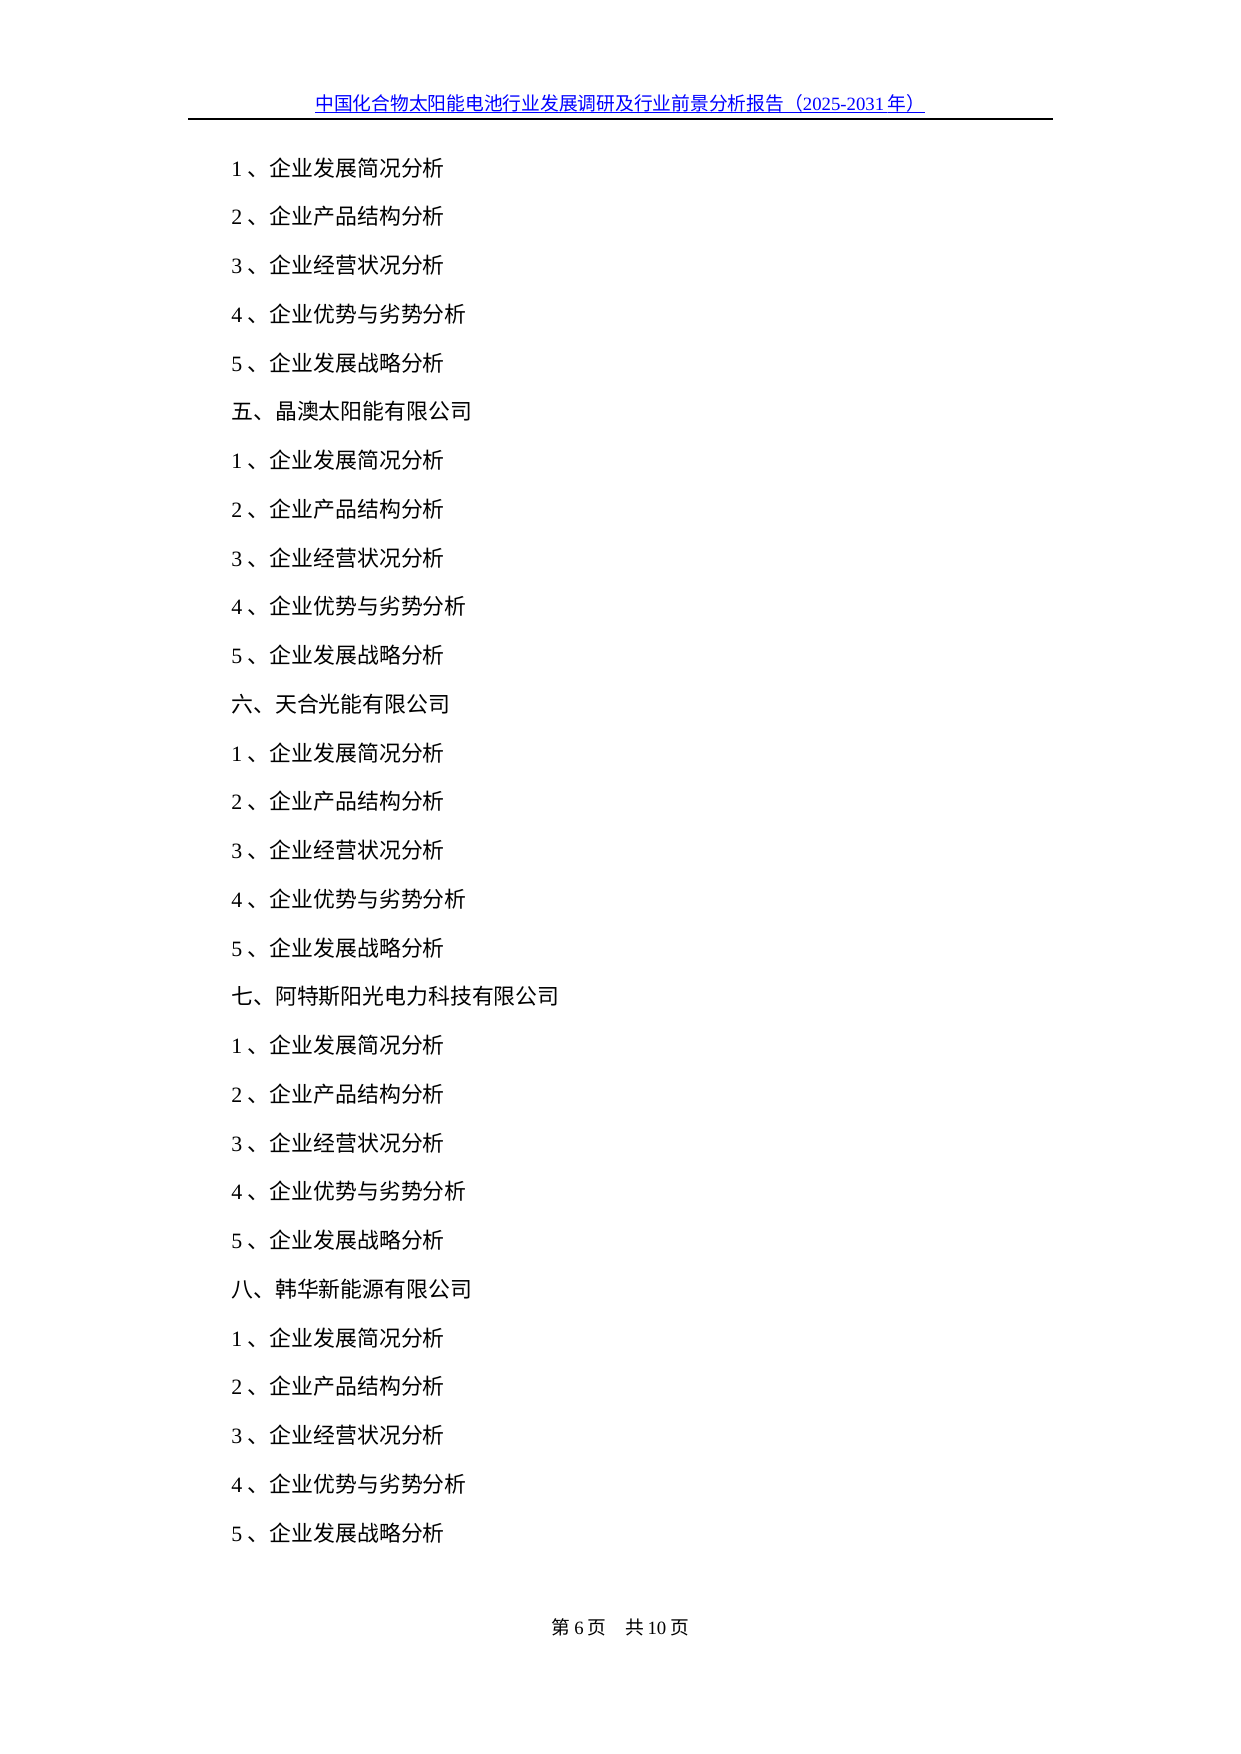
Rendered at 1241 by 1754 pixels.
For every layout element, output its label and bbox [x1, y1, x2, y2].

text [187, 150, 1053, 1548]
